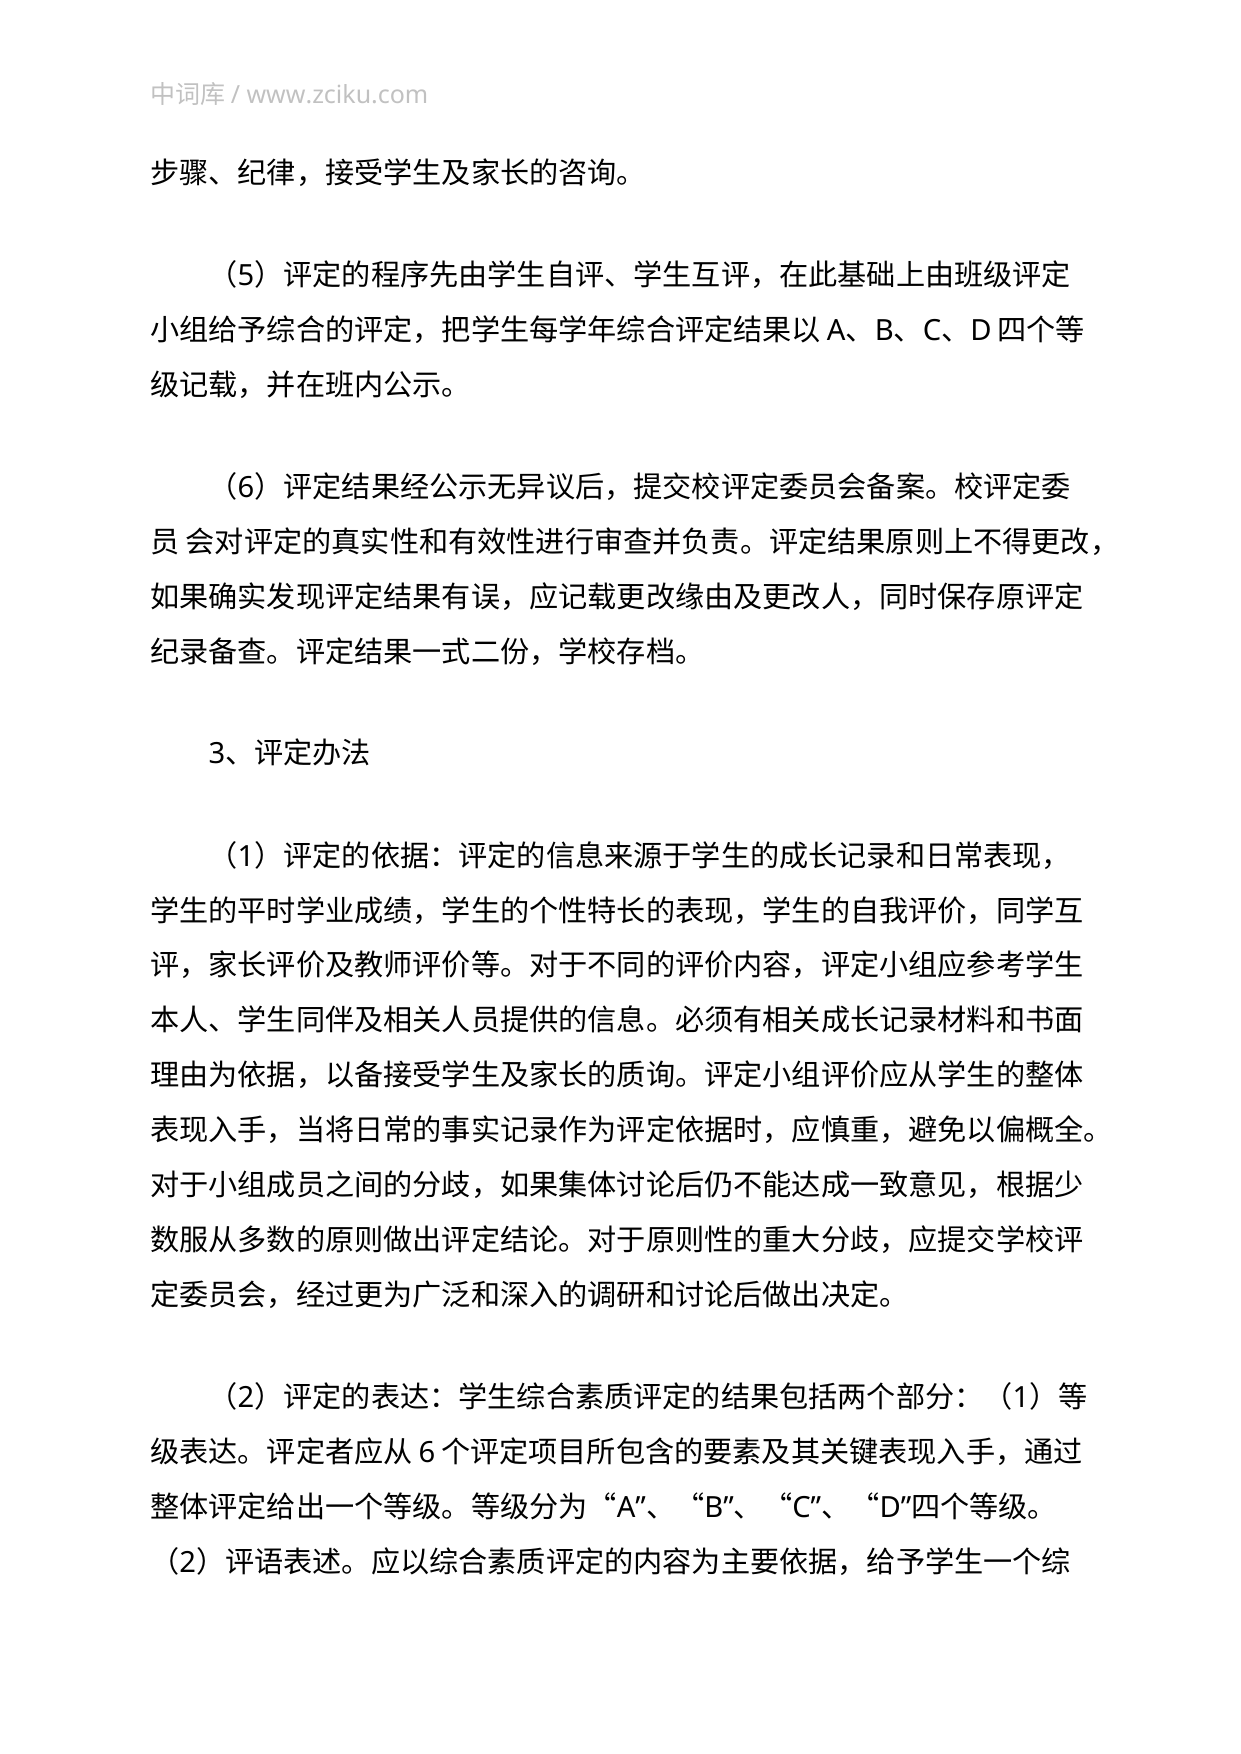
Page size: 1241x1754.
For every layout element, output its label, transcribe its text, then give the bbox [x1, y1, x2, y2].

text 3、评定办法 [150, 730, 1090, 772]
text （6）评定结果经公示无异议后，提交校评定委员会备案。校评定委员 会对评定的真实性和有效性进行审查并负责。评定结果原则上不得更改，如果确实发现评定结果有误，应记载更改缘由及更改人，同时保存原评定纪录备查。评定结果一式二份，学校存档。 [150, 463, 1090, 671]
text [150, 150, 1090, 192]
text （5）评定的程序先由学生自评、学生互评，在此基础上由班级评定小组给予综合的评定，把学生每学年综合评定结果以A、B、C、D四个等级记载，并在班内公示。 [150, 252, 1090, 404]
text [150, 1373, 1090, 1581]
text （1）评定的依据：评定的信息来源于学生的成长记录和日常表现，学生的平时学业成绩，学生的个性特长的表现，学生的自我评价，同学互评，家长评价及教师评价等。对于不同的评价内容，评定小组应参考学生本人、学生同伴及相关人员提供的信息。必须有相关成长记录材料和书面理由为依据，以备接受学生及家长的质询。评定小组评价应从学生的整体表现入手，当将日常的事实记录作为评定依据时，应慎重，避免以偏概全。对于小组成员之间的分歧，如果集体讨论后仍不能达成一致意见，根据少数服从多数的原则做出评定结论。对于原则性的重大分歧，应提交学校评定委员会，经过更为广泛和深入的调研和讨论后做出决定。 [150, 832, 1090, 1314]
